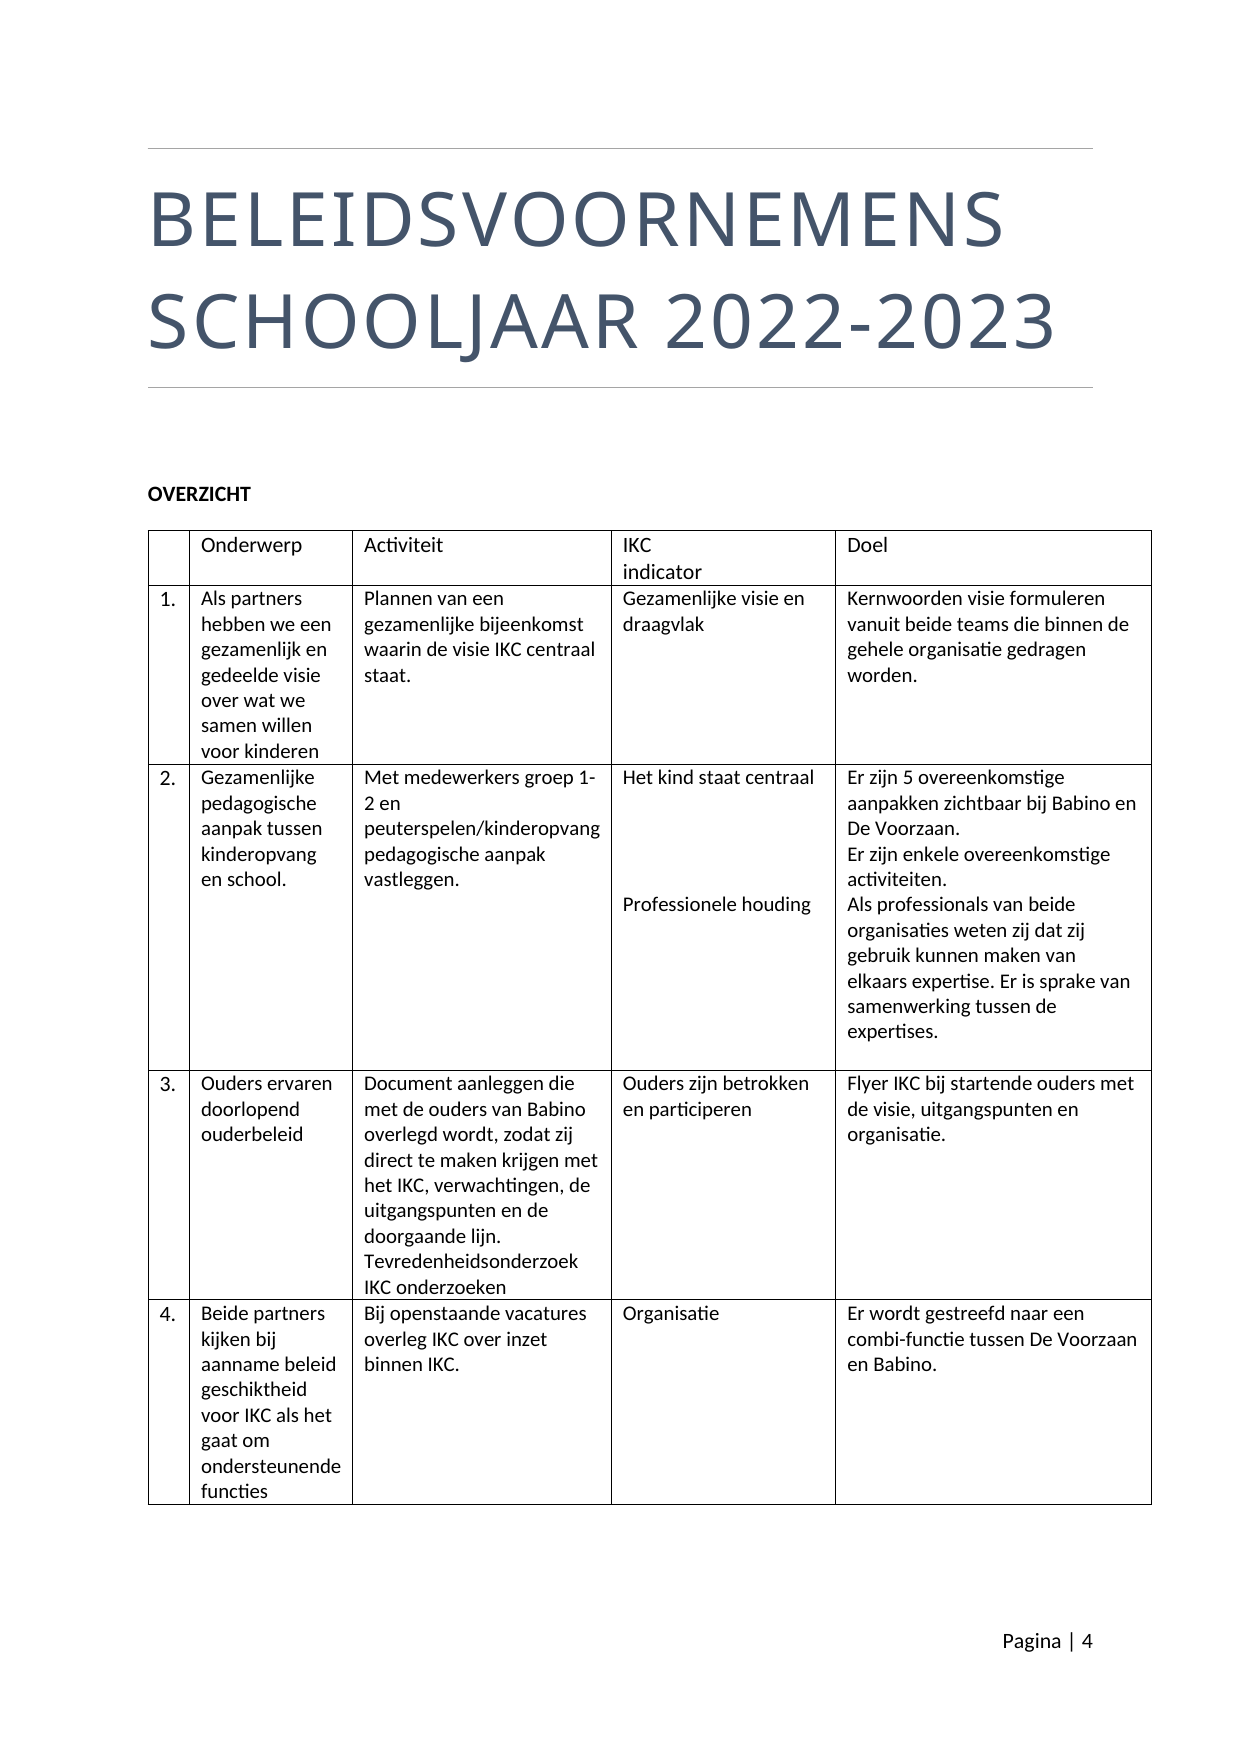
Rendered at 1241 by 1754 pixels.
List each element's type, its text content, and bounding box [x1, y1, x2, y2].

table_cell Flyer IKC bij startende ouders met de visie, uitgangspunten en organisatie. [836, 1071, 1151, 1299]
table_cell Er wordt gestreefd naar een combi-functie tussen De Voorzaan en Babino. [836, 1300, 1151, 1504]
table_cell Gezamenlijke visie en draagvlak [612, 586, 835, 763]
table_cell 2. [149, 765, 189, 1069]
table_cell Bij openstaande vacatures overleg IKC over inzet binnen IKC. [353, 1300, 611, 1504]
table_cell Er zijn 5 overeenkomstige aanpakken zichtbaar bij Babino en De Voorzaan. Er zijn enkele overeenkomstige activiteiten. Als professionals van beide organisaties weten zij dat zij gebruik kunnen maken van elkaars expertise. Er is sprake van samenwerking tussen de expertises. [836, 765, 1151, 1069]
title Beleidsvoornemens schooljaar 2022-2023 [148, 149, 1093, 387]
table_cell Ouders zijn betrokken en participeren [612, 1071, 835, 1299]
table_cell Met medewerkers groep 1-2 en peuterspelen/kinderopvang pedagogische aanpak vastleggen. [353, 765, 611, 1069]
table_cell Het kind staat centraal Professionele houding [612, 765, 835, 1069]
table_cell Plannen van een gezamenlijke bijeenkomst waarin de visie IKC centraal staat. [353, 586, 611, 763]
table_cell 1. [149, 586, 189, 763]
table_header Onderwerp [190, 531, 352, 584]
table_cell Document aanleggen die met de ouders van Babino overlegd wordt, zodat zij direct te maken krijgen met het IKC, verwachtingen, de uitgangspunten en de doorgaande lijn. Tevredenheidsonderzoek IKC onderzoeken [353, 1071, 611, 1299]
table_cell Ouders ervaren doorlopend ouderbeleid [190, 1071, 352, 1299]
table_header [149, 531, 189, 584]
table_cell Organisatie [612, 1300, 835, 1504]
table_cell Kernwoorden visie formuleren vanuit beide teams die binnen de gehele organisatie gedragen worden. [836, 586, 1151, 763]
text OVERZICHT [148, 480, 1093, 507]
table_cell Als partners hebben we een gezamenlijk en gedeelde visie over wat we samen willen voor kinderen [190, 586, 352, 763]
table_header Activiteit [353, 531, 611, 584]
table_cell 3. [149, 1071, 189, 1299]
table_cell Gezamenlijke pedagogische aanpak tussen kinderopvang en school. [190, 765, 352, 1069]
table_cell 4. [149, 1300, 189, 1504]
table_header Doel [836, 531, 1151, 584]
table_header IKC indicator [612, 531, 835, 584]
table_cell Beide partners kijken bij aanname beleid geschiktheid voor IKC als het gaat om ondersteunende functies [190, 1300, 352, 1504]
